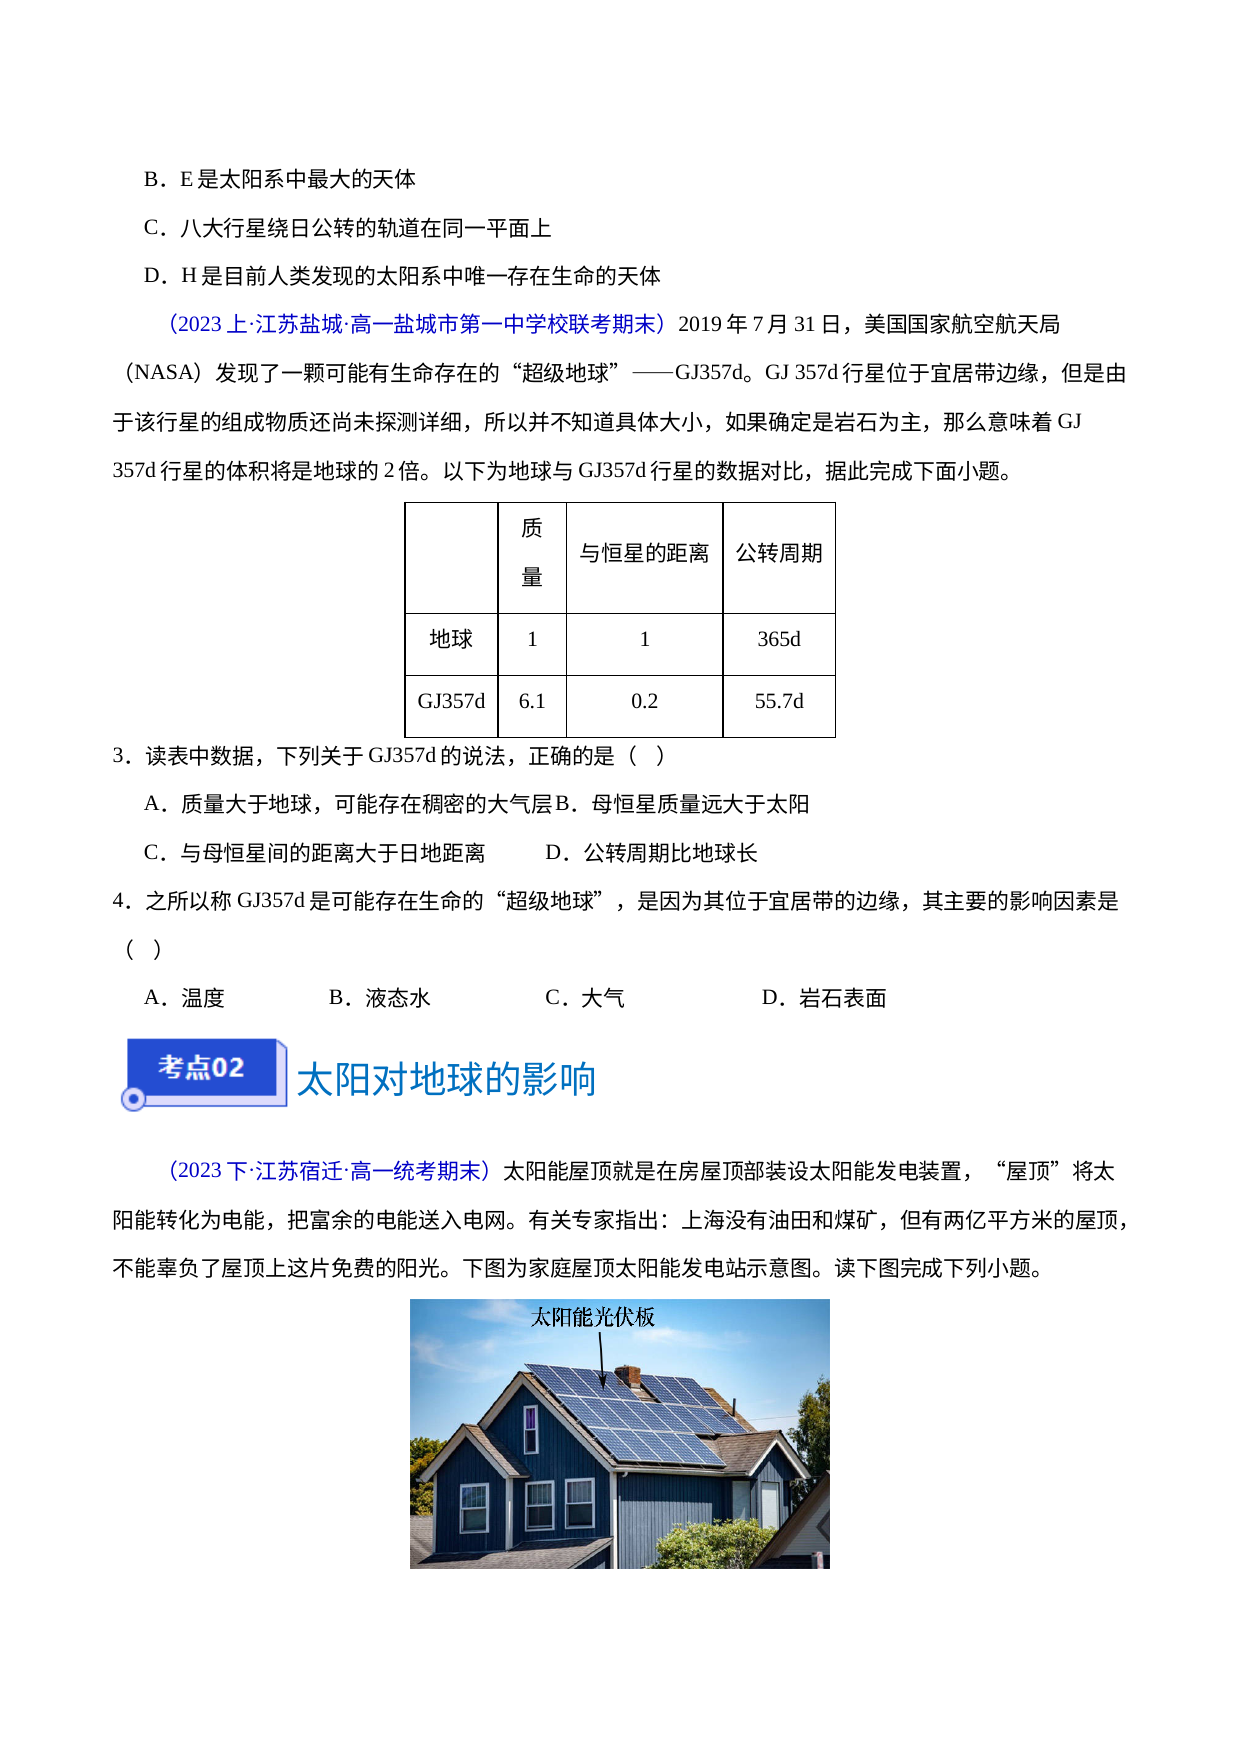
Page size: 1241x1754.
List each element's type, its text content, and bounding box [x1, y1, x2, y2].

table_header 与恒星的距离 [567, 503, 722, 612]
text （2023下·江苏宿迁·高一统考期末）太阳能屋顶就是在房屋顶部装设太阳能发电装置，“屋顶”将太阳能转化为电能，把富余的电能送入电网。有关专家指出：上海没有油田和煤矿，但有两亿平方米的屋顶，不能辜负了屋顶上这片免费的阳光。下图为家庭屋顶太阳能发电站示意图。读下图完成下列小题。 [112, 1153, 1128, 1283]
table_cell 6.1 [499, 676, 566, 737]
table_cell 1 [567, 614, 722, 675]
table_cell GJ357d [406, 676, 497, 737]
text 3．读表中数据，下列关于GJ357d的说法，正确的是（ ） [112, 738, 1128, 771]
table_cell 365d [724, 614, 835, 675]
table_header 质量 [499, 503, 566, 612]
table_cell 55.7d [724, 676, 835, 737]
text B．E是太阳系中最大的天体 [143, 162, 1128, 194]
text C．与母恒星间的距离大于日地距离 D．公转周期比地球长 [143, 835, 1128, 868]
table_header 公转周期 [724, 503, 835, 612]
table_cell 地球 [406, 614, 497, 675]
text C．八大行星绕日公转的轨道在同一平面上 [143, 210, 1128, 243]
text A．温度 B．液态水 C．大气 D．岩石表面 [143, 981, 1128, 1013]
text D．H是目前人类发现的太阳系中唯一存在生命的天体 [143, 259, 1128, 291]
picture [112, 1028, 297, 1115]
text A．质量大于地球，可能存在稠密的大气层 B．母恒星质量远大于太阳 [143, 787, 1128, 819]
text （2023上·江苏盐城·高一盐城市第一中学校联考期末）2019年7月31日，美国国家航空航天局（NASA）发现了一颗可能有生命存在的“超级地球”——GJ357d。GJ 357d行星位于宜居带边缘，但是由于该行星的组成物质还尚未探测详细，所以并不知道具体大小，如果确定是岩石为主，那么意味着GJ 357d行星的体积将是地球的2倍。以下为地球与GJ357d行星的数据对比，据此完成下面小题。 [112, 307, 1128, 486]
table_cell 0.2 [567, 676, 722, 737]
text 4．之所以称GJ357d是可能存在生命的“超级地球”，是因为其位于宜居带的边缘，其主要的影响因素是（ ） [112, 883, 1128, 965]
table_cell 1 [499, 614, 566, 675]
table_header [406, 503, 497, 612]
text 太阳对地球的影响 [112, 1029, 1128, 1126]
picture [410, 1299, 830, 1569]
